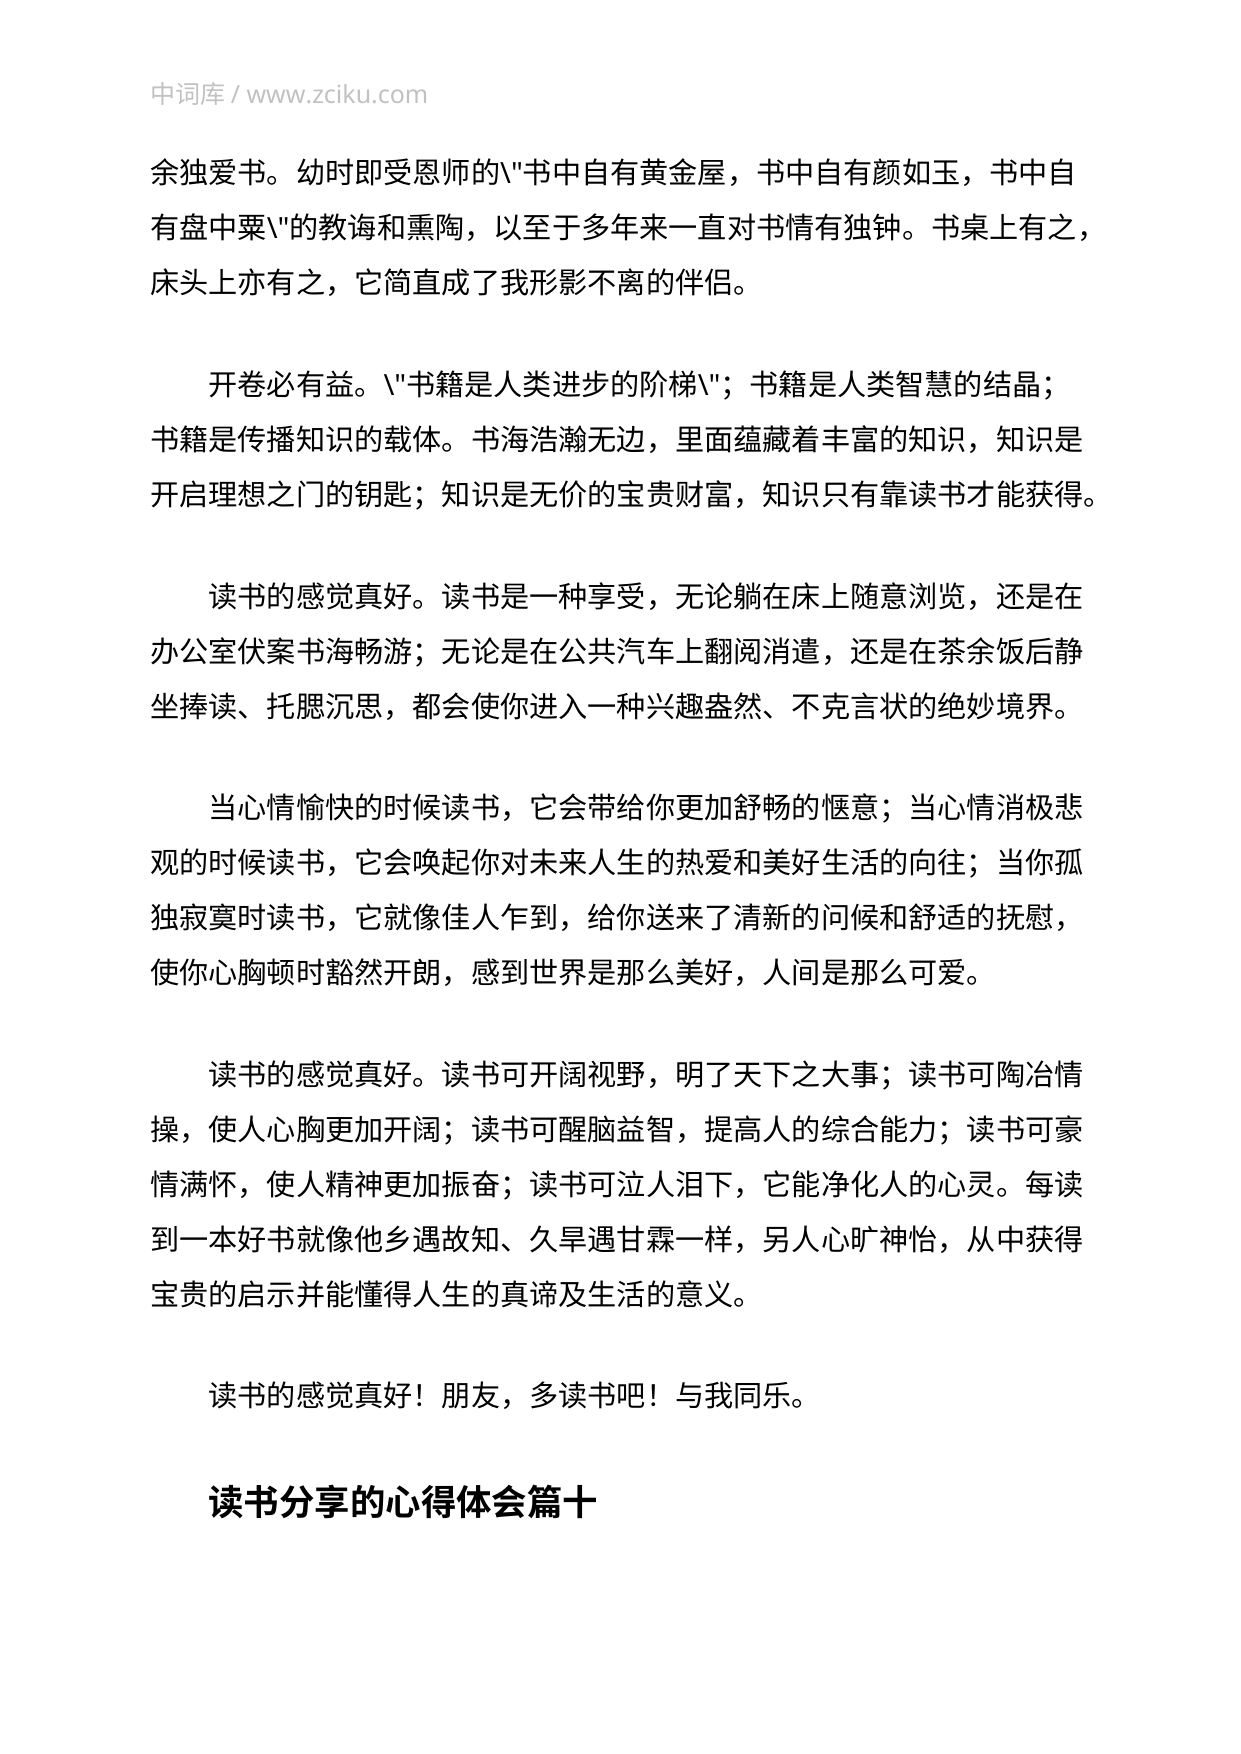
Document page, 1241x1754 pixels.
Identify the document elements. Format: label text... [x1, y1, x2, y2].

text 当心情愉快的时候读书，它会带给你更加舒畅的惬意；当心情消极悲观的时候读书，它会唤起你对未来人生的热爱和美好生活的向往；当你孤独寂寞时读书，它就像佳人乍到，给你送来了清新的问候和舒适的抚慰，使你心胸顿时豁然开朗，感到世界是那么美好，人间是那么可爱。 [150, 785, 1090, 992]
text 读书分享的心得体会篇十 [150, 1474, 1090, 1526]
text 开卷必有益。\"书籍是人类进步的阶梯\"；书籍是人类智慧的结晶；书籍是传播知识的载体。书海浩瀚无边，里面蕴藏着丰富的知识，知识是开启理想之门的钥匙；知识是无价的宝贵财富，知识只有靠读书才能获得。 [150, 362, 1090, 514]
text 读书的感觉真好。读书是一种享受，无论躺在床上随意浏览，还是在办公室伏案书海畅游；无论是在公共汽车上翻阅消遣，还是在茶余饭后静坐捧读、托腮沉思，都会使你进入一种兴趣盎然、不克言状的绝妙境界。 [150, 573, 1090, 726]
text 读书的感觉真好！朋友，多读书吧！与我同乐。 [150, 1373, 1090, 1415]
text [150, 150, 1090, 302]
text 读书的感觉真好。读书可开阔视野，明了天下之大事；读书可陶冶情操，使人心胸更加开阔；读书可醒脑益智，提高人的综合能力；读书可豪情满怀，使人精神更加振奋；读书可泣人泪下，它能净化人的心灵。每读到一本好书就像他乡遇故知、久旱遇甘霖一样，另人心旷神怡，从中获得宝贵的启示并能懂得人生的真谛及生活的意义。 [150, 1051, 1090, 1313]
